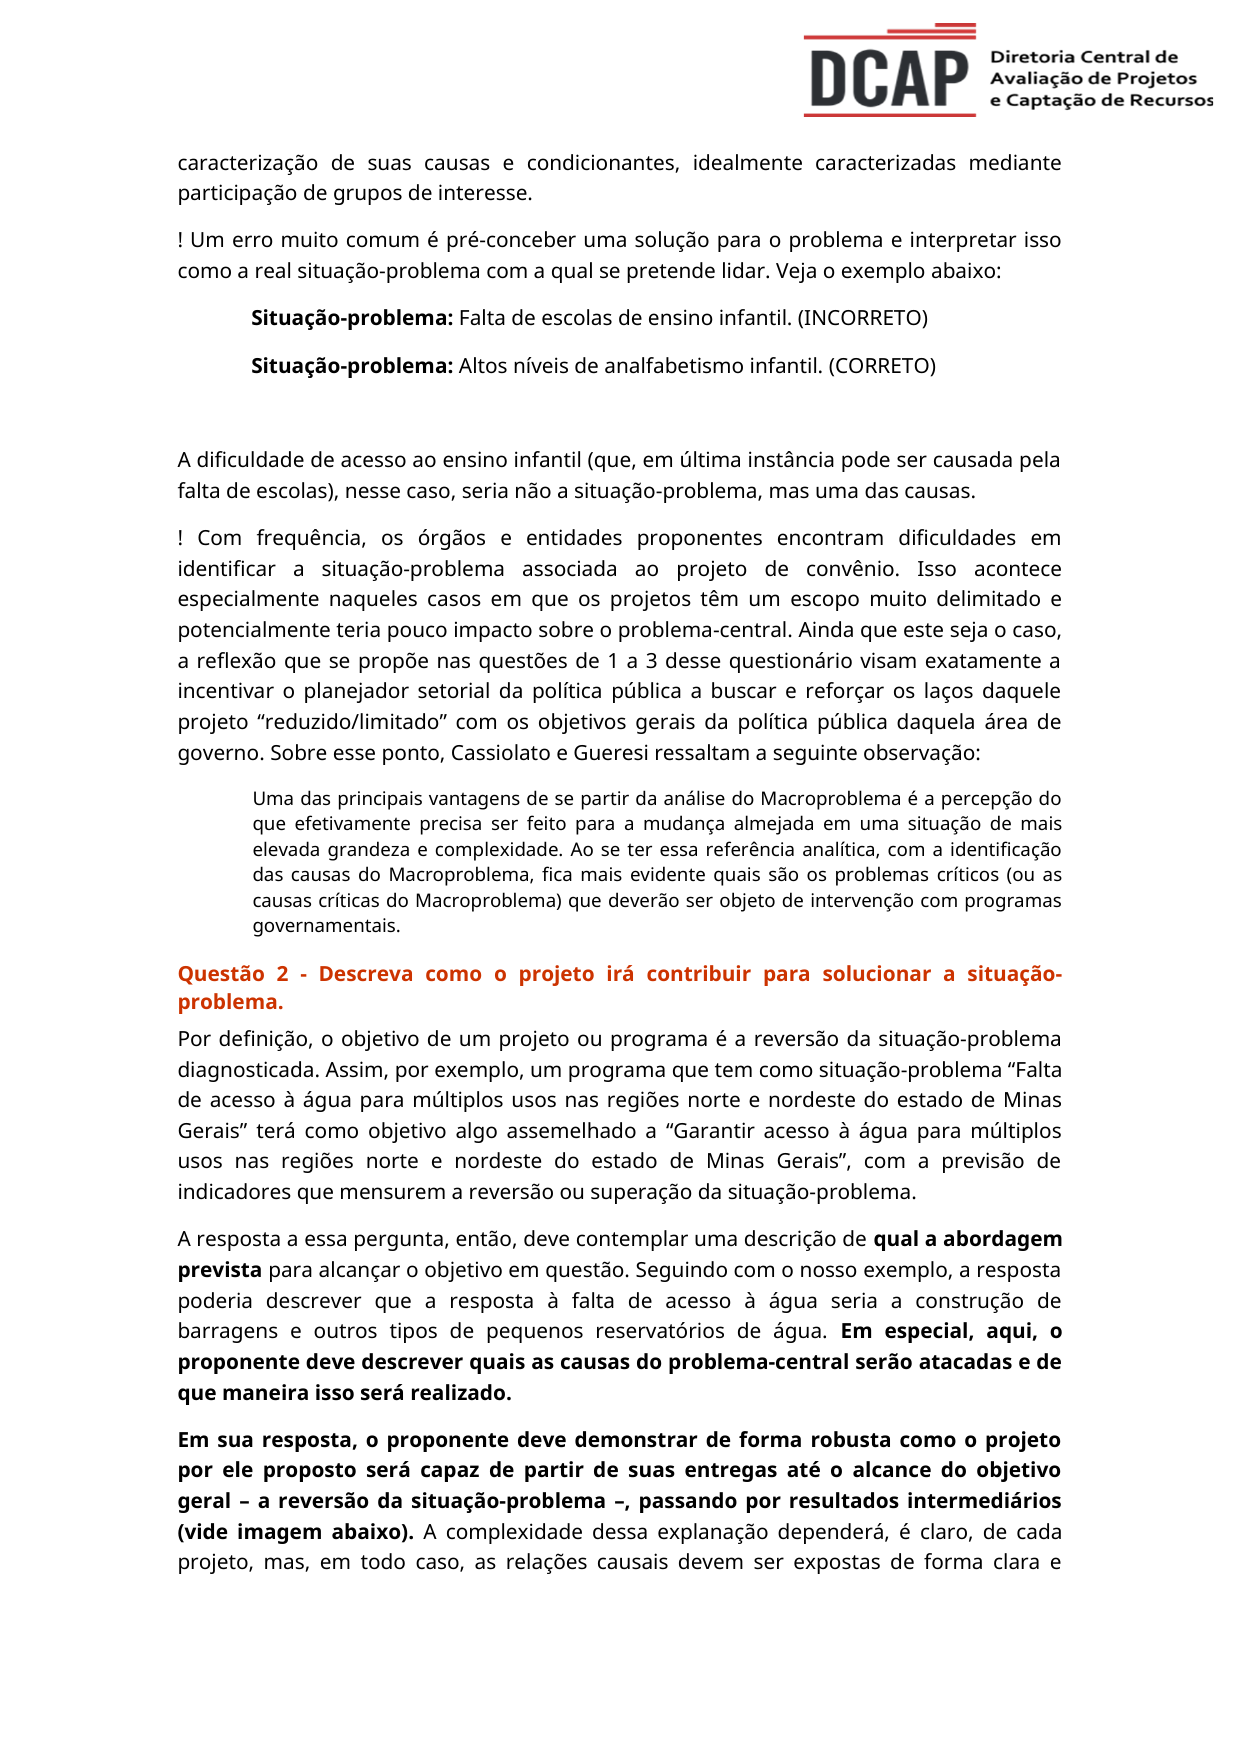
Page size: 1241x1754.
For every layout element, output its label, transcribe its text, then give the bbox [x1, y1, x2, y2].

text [177, 1425, 1063, 1576]
text ! Um erro muito comum é pré-conceber uma solução para o problema e interpretar isso como a real situação-problema com a qual se pretende lidar. Veja o exemplo abaixo: [177, 226, 1063, 284]
text Questão 2 - Descreva como o projeto irá contribuir para solucionar a situação-problema. [177, 959, 1063, 1016]
text Situação-problema: Altos níveis de analfabetismo infantil. (CORRETO) [177, 351, 1063, 379]
text Situação-problema: Falta de escolas de ensino infantil. (INCORRETO) [177, 303, 1063, 332]
text ! Com frequência, os órgãos e entidades proponentes encontram dificuldades em identificar a situação-problema associada ao projeto de convênio. Isso acontece especialmente naqueles casos em que os projetos têm um escopo muito delimitado e potencialmente teria pouco impacto sobre o problema-central. Ainda que este seja o caso, a reflexão que se propõe nas questões de 1 a 3 desse questionário visam exatamente a incentivar o planejador setorial da política pública a buscar e reforçar os laços daquele projeto “reduzido/limitado” com os objetivos gerais da política pública daquela área de governo. Sobre esse ponto, Cassiolato e Gueresi ressaltam a seguinte observação: [177, 523, 1063, 766]
text Por definição, o objetivo de um projeto ou programa é a reversão da situação-problema diagnosticada. Assim, por exemplo, um programa que tem como situação-problema “Falta de acesso à água para múltiplos usos nas regiões norte e nordeste do estado de Minas Gerais” terá como objetivo algo assemelhado a “Garantir acesso à água para múltiplos usos nas regiões norte e nordeste do estado de Minas Gerais”, com a previsão de indicadores que mensurem a reversão ou superação da situação-problema. [177, 1024, 1063, 1206]
text A dificuldade de acesso ao ensino infantil (que, em última instância pode ser causada pela falta de escolas), nesse caso, seria não a situação-problema, mas uma das causas. [177, 445, 1063, 504]
text Uma das principais vantagens de se partir da análise do Macroproblema é a percepção do que efetivamente precisa ser feito para a mudança almejada em uma situação de mais elevada grandeza e complexidade. Ao se ter essa referência analítica, com a identificação das causas do Macroproblema, fica mais evidente quais são os problemas críticos (ou as causas críticas do Macroproblema) que deverão ser objeto de intervenção com programas governamentais. [252, 785, 1063, 938]
text A resposta a essa pergunta, então, deve contemplar uma descrição de qual a abordagem prevista para alcançar o objetivo em questão. Seguindo com o nosso exemplo, a resposta poderia descrever que a resposta à falta de acesso à água seria a construção de barragens e outros tipos de pequenos reservatórios de água. Em especial, aqui, o proponente deve descrever quais as causas do problema-central serão atacadas e de que maneira isso será realizado. [177, 1224, 1063, 1406]
picture [803, 23, 1214, 117]
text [177, 148, 1063, 207]
